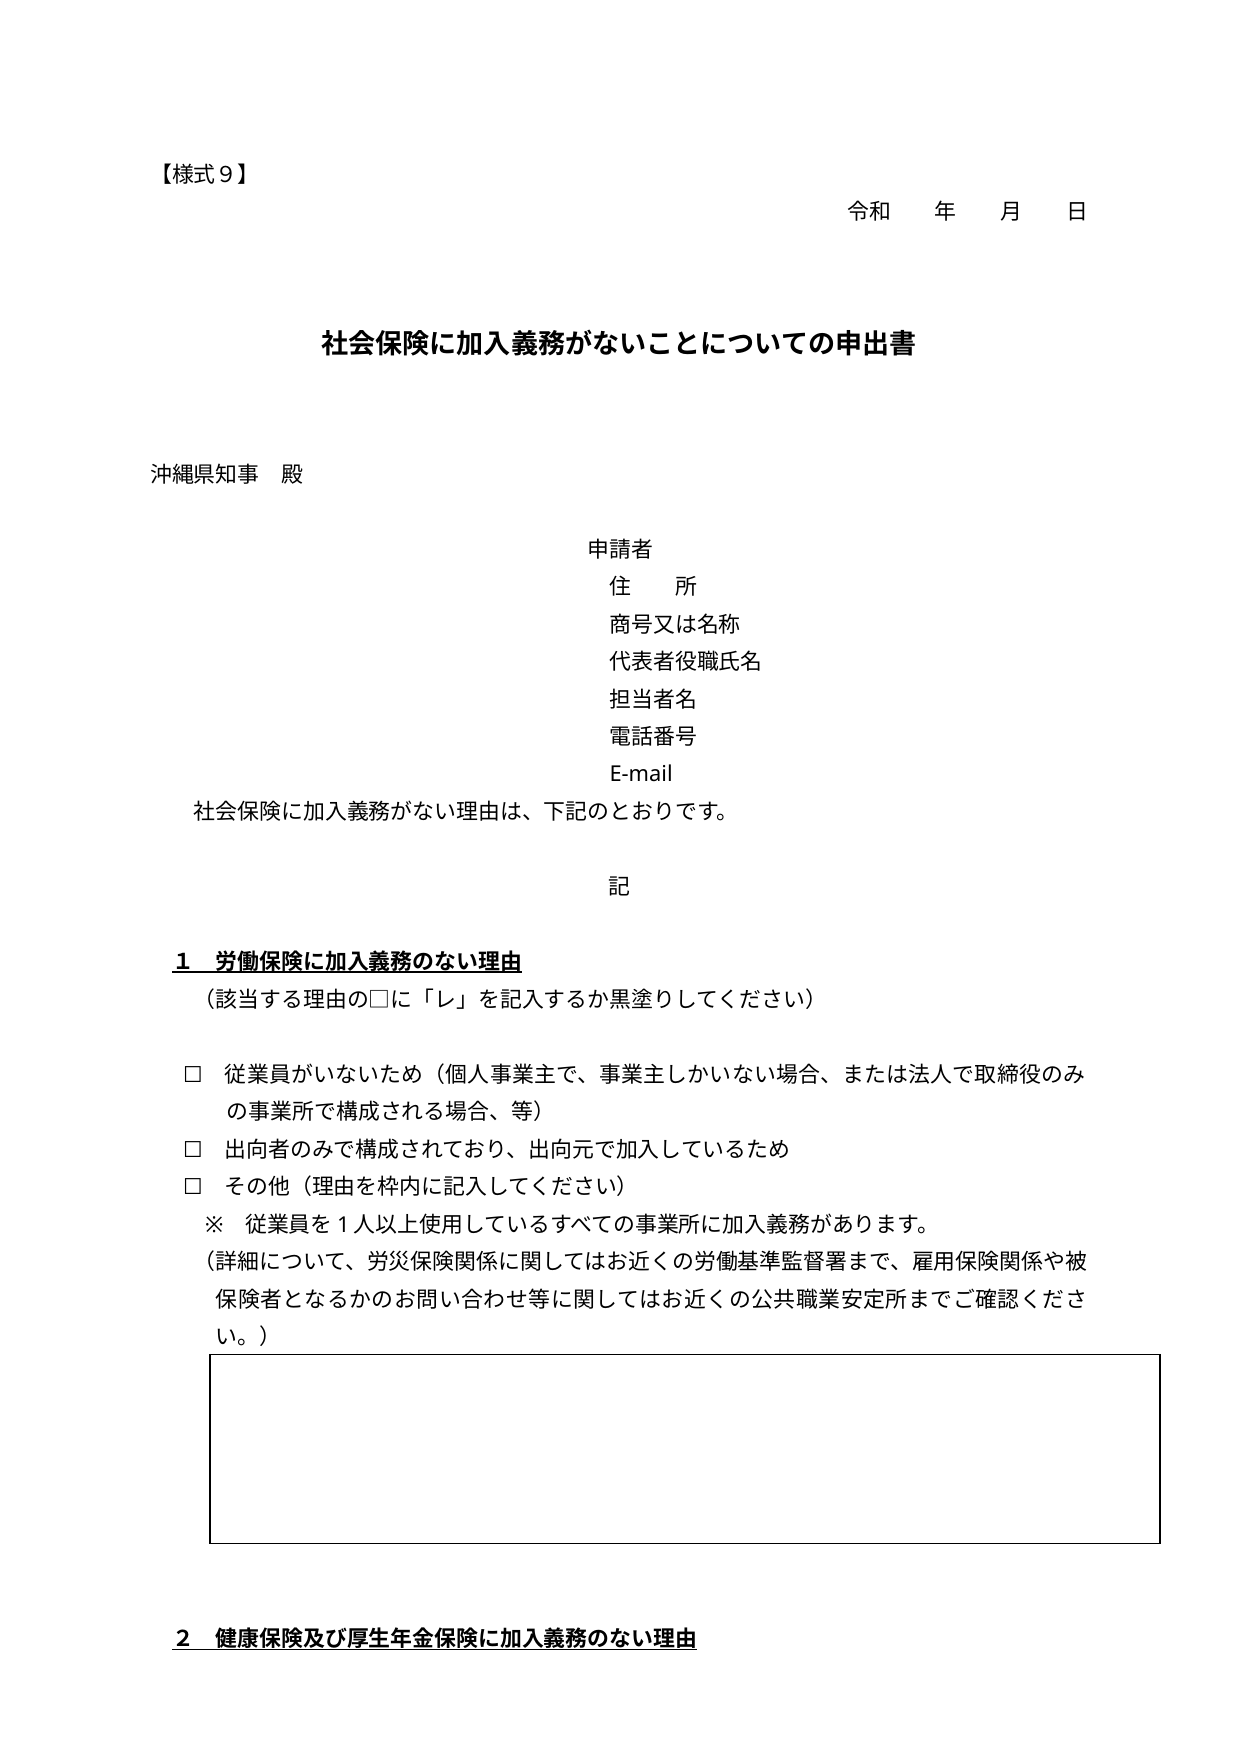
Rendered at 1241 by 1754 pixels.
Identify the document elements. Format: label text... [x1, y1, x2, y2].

text 出向者のみで構成されており、出向元で加入しているため [183, 1129, 1087, 1166]
text （該当する理由の□に「レ」を記入するか黒塗りしてください） [150, 979, 1087, 1016]
text 令和 年 月 日 [150, 191, 1087, 229]
text その他（理由を枠内に記入してください） [183, 1166, 1087, 1204]
text 社会保険に加入義務がないことについての申出書 [150, 304, 1087, 379]
text 住 所 [150, 566, 1087, 604]
text 従業員がいないため（個人事業主で、事業主しかいない場合、または法人で取締役のみの事業所で構成される場合、等） [183, 1054, 1087, 1129]
text １ 労働保険に加入義務のない理由 [172, 941, 1087, 979]
text 申請者 [150, 529, 1087, 566]
text E-mail [150, 754, 1087, 791]
text 【様式９】 [150, 154, 1087, 191]
text 記 [150, 866, 1087, 904]
text ※ 従業員を1人以上使用しているすべての事業所に加入義務があります。 [205, 1204, 1087, 1241]
text 商号又は名称 [150, 604, 1087, 641]
text 代表者役職氏名 [150, 641, 1087, 679]
table_header [211, 1355, 1159, 1542]
text 電話番号 [150, 716, 1087, 754]
text （詳細について、労災保険関係に関してはお近くの労働基準監督署まで、雇用保険関係や被保険者となるかのお問い合わせ等に関してはお近くの公共職業安定所までご確認ください。） [194, 1241, 1087, 1354]
text 沖縄県知事 殿 [150, 454, 1087, 491]
text 担当者名 [150, 679, 1087, 716]
text 社会保険に加入義務がない理由は、下記のとおりです。 [150, 791, 1087, 829]
text ２ 健康保険及び厚生年金保険に加入義務のない理由 [172, 1618, 1087, 1656]
